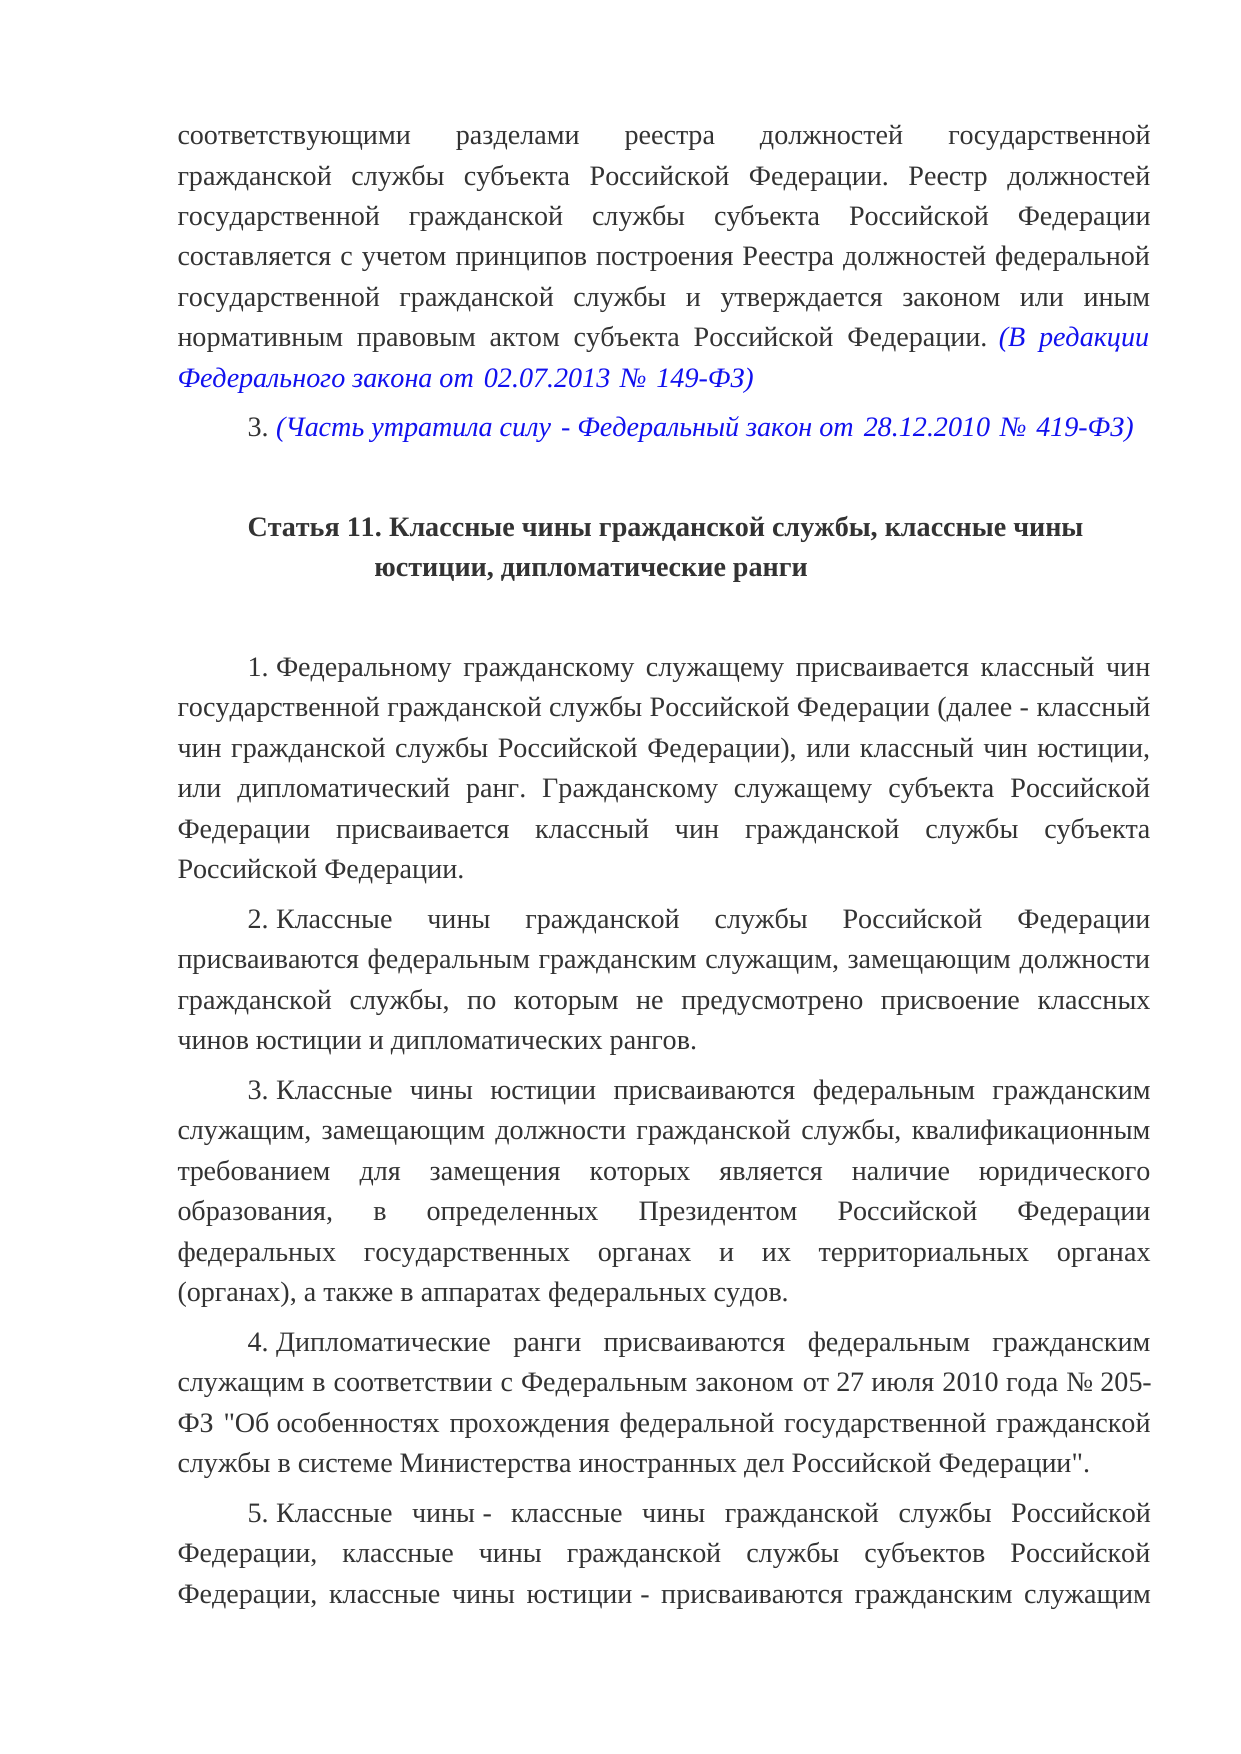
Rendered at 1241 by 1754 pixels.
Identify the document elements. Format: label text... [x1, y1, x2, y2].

text 2. Классные чины гражданской службы Российской Федерации присваиваются федеральным гражданским служащим, замещающим должности гражданской службы, по которым не предусмотрено присвоение классных чинов юстиции и дипломатических рангов. [177, 902, 1152, 1056]
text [177, 118, 1152, 393]
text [177, 1496, 1152, 1609]
text 3. Классные чины юстиции присваиваются федеральным гражданским служащим, замещающим должности гражданской службы, квалификационным требованием для замещения которых является наличие юридического образования, в определенных Президентом Российской Федерации федеральных государственных органах и их территориальных органах (органах), а также в аппаратах федеральных судов. [177, 1073, 1152, 1307]
text 3. (Часть утратила силу - Федеральный закон от 28.12.2010 № 419-ФЗ) [177, 410, 1152, 443]
text 4. Дипломатические ранги присваиваются федеральным гражданским служащим в соответствии с Федеральным законом от 27 июля 2010 года № 205-ФЗ "Об особенностях прохождения федеральной государственной гражданской службы в системе Министерства иностранных дел Российской Федерации". [177, 1325, 1152, 1478]
text 1. Федеральному гражданскому служащему присваивается классный чин государственной гражданской службы Российской Федерации (далее - классный чин гражданской службы Российской Федерации), или классный чин юстиции, или дипломатический ранг. Гражданскому служащему субъекта Российской Федерации присваивается классный чин гражданской службы субъекта Российской Федерации. [177, 650, 1152, 884]
text Статья 11. Классные чины гражданской службы, классные чины юстиции, дипломатические ранги [247, 510, 1152, 583]
